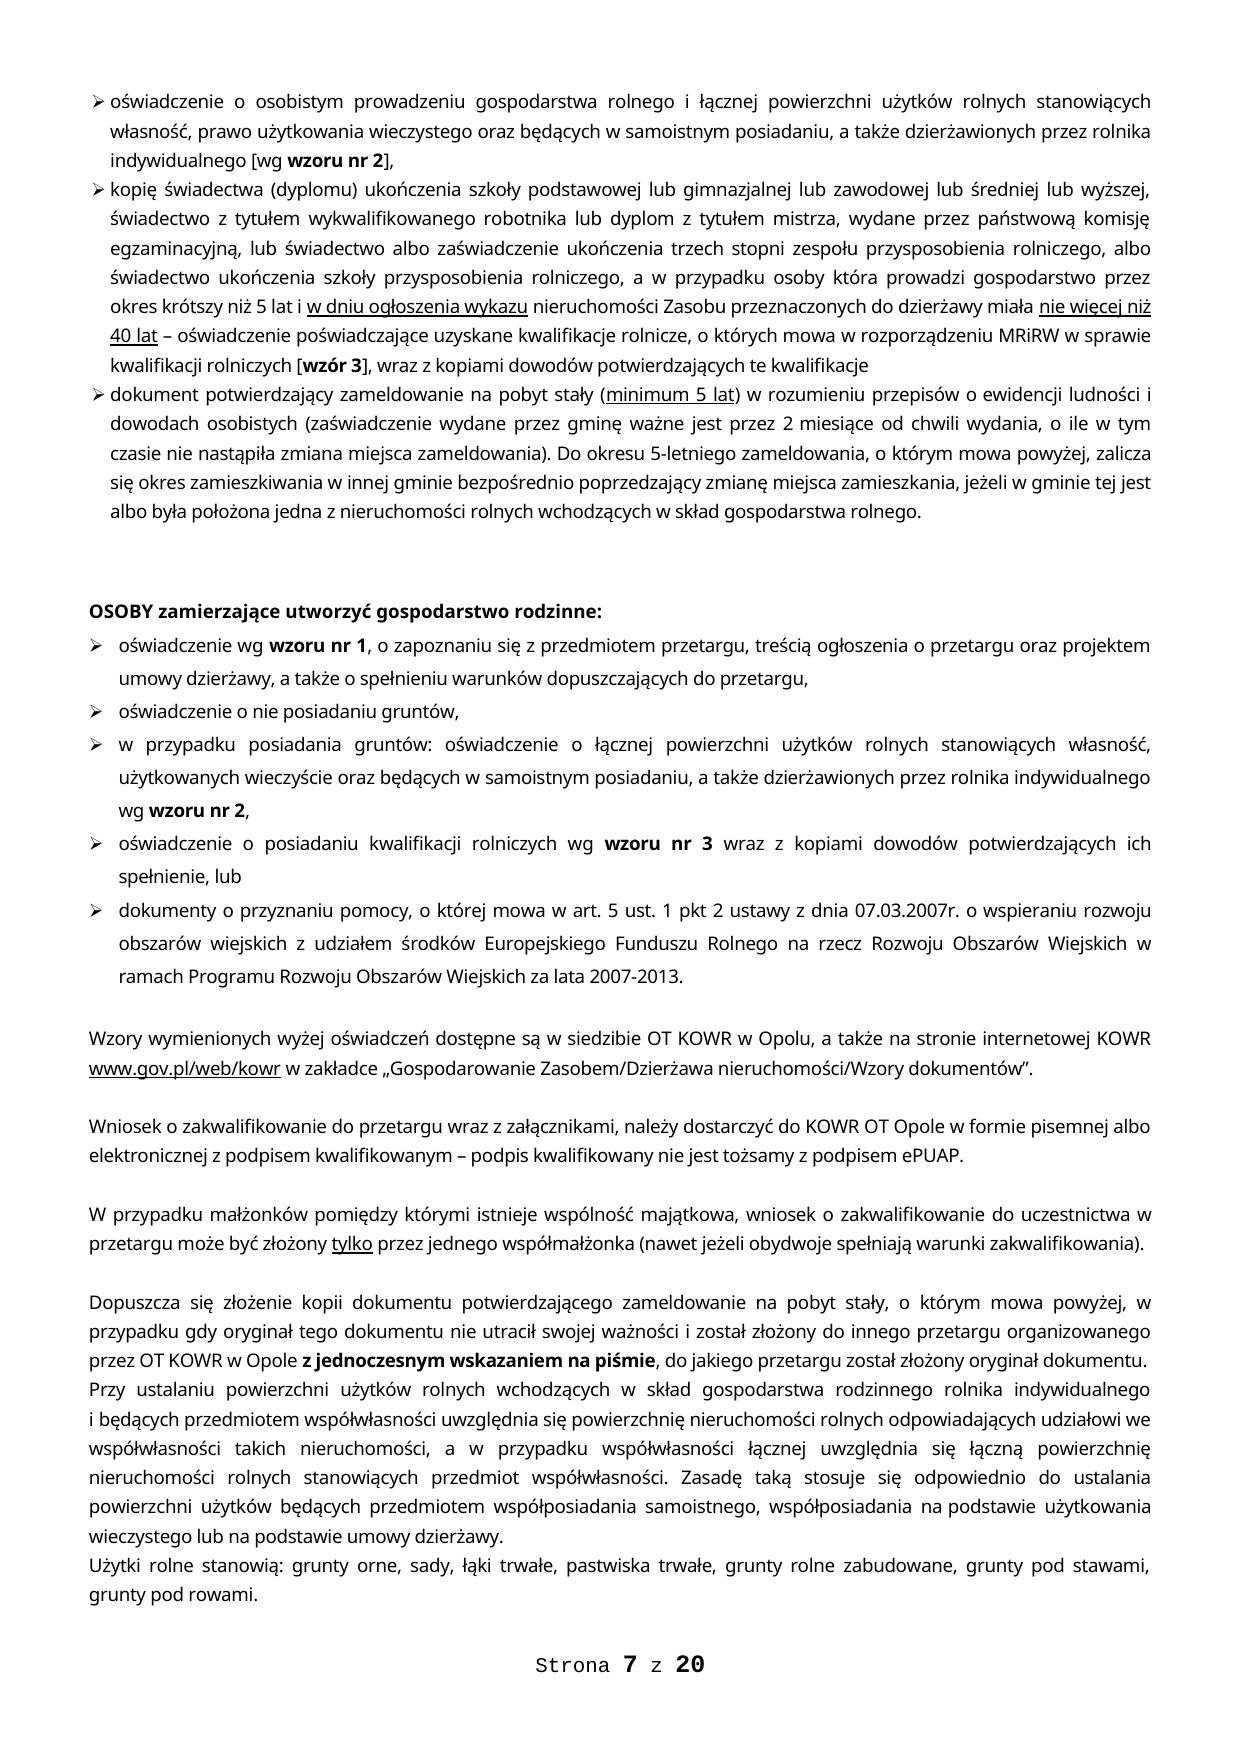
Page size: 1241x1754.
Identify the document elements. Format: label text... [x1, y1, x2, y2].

text Dopuszcza się złożenie kopii dokumentu potwierdzającego zameldowanie na pobyt stały, o którym mowa powyżej, w przypadku gdy oryginał tego dokumentu nie utracił swojej ważności i został złożony do innego przetargu organizowanego przez OT KOWR w Opole z jednoczesnym wskazaniem na piśmie, do jakiego przetargu został złożony oryginał dokumentu. [89, 1289, 1152, 1373]
list oświadczenie o nie posiadaniu gruntów, [89, 698, 1152, 724]
list dokument potwierdzający zameldowanie na pobyt stały (minimum 5 lat) w rozumieniu przepisów o ewidencji ludności i dowodach osobistych (zaświadczenie wydane przez gminę ważne jest przez 2 miesiące od chwili wydania, o ile w tym czasie nie nastąpiła zmiana miejsca zameldowania). Do okresu 5-letniego zameldowania, o którym mowa powyżej, zalicza się okres zamieszkiwania w innej gminie bezpośrednio poprzedzający zmianę miejsca zamieszkania, jeżeli w gminie tej jest albo była położona jedna z nieruchomości rolnych wchodzących w skład gospodarstwa rolnego. [91, 381, 1152, 524]
text Przy ustalaniu powierzchni użytków rolnych wchodzących w skład gospodarstwa rodzinnego rolnika indywidualnego i będących przedmiotem współwłasności uwzględnia się powierzchnię nieruchomości rolnych odpowiadających udziałowi we współwłasności takich nieruchomości, a w przypadku współwłasności łącznej uwzględnia się łączną powierzchnię nieruchomości rolnych stanowiących przedmiot współwłasności. Zasadę taką stosuje się odpowiednio do ustalania powierzchni użytków będących przedmiotem współposiadania samoistnego, współposiadania na podstawie użytkowania wieczystego lub na podstawie umowy dzierżawy. [89, 1377, 1152, 1549]
text OSOBY zamierzające utworzyć gospodarstwo rodzinne: [89, 599, 1152, 624]
list oświadczenie o osobistym prowadzeniu gospodarstwa rolnego i łącznej powierzchni użytków rolnych stanowiących własność, prawo użytkowania wieczystego oraz będących w samoistnym posiadaniu, a także dzierżawionych przez rolnika indywidualnego [wg wzoru nr 2], [91, 89, 1152, 173]
text Wzory wymienionych wyżej oświadczeń dostępne są w siedzibie OT KOWR w Opolu, a także na stronie internetowej KOWR www.gov.pl/web/kowr w zakładce „Gospodarowanie Zasobem/Dzierżawa nieruchomości/Wzory dokumentów”. [89, 1026, 1152, 1080]
list kopię świadectwa (dyplomu) ukończenia szkoły podstawowej lub gimnazjalnej lub zawodowej lub średniej lub wyższej, świadectwo z tytułem wykwalifikowanego robotnika lub dyplom z tytułem mistrza, wydane przez państwową komisję egzaminacyjną, lub świadectwo albo zaświadczenie ukończenia trzech stopni zespołu przysposobienia rolniczego, albo świadectwo ukończenia szkoły przysposobienia rolniczego, a w przypadku osoby która prowadzi gospodarstwo przez okres krótszy niż 5 lat i w dniu ogłoszenia wykazu nieruchomości Zasobu przeznaczonych do dzierżawy miała nie więcej niż 40 lat – oświadczenie poświadczające uzyskane kwalifikacje rolnicze, o których mowa w rozporządzeniu MRiRW w sprawie kwalifikacji rolniczych [wzór 3], wraz z kopiami dowodów potwierdzających te kwalifikacje [91, 176, 1152, 378]
text W przypadku małżonków pomiędzy którymi istnieje wspólność majątkowa, wniosek o zakwalifikowanie do uczestnictwa w przetargu może być złożony tylko przez jednego współmałżonka (nawet jeżeli obydwoje spełniają warunki zakwalifikowania). [89, 1201, 1152, 1256]
list w przypadku posiadania gruntów: oświadczenie o łącznej powierzchni użytków rolnych stanowiących własność, użytkowanych wieczyście oraz będących w samoistnym posiadaniu, a także dzierżawionych przez rolnika indywidualnego wg wzoru nr 2, [89, 731, 1152, 823]
list oświadczenie o posiadaniu kwalifikacji rolniczych wg wzoru nr 3 wraz z kopiami dowodów potwierdzających ich spełnienie, lub [89, 831, 1152, 889]
list oświadczenie wg wzoru nr 1, o zapoznaniu się z przedmiotem przetargu, treścią ogłoszenia o przetargu oraz projektem umowy dzierżawy, a także o spełnieniu warunków dopuszczających do przetargu, [89, 632, 1152, 691]
list dokumenty o przyznaniu pomocy, o której mowa w art. 5 ust. 1 pkt 2 ustawy z dnia 07.03.2007r. o wspieraniu rozwoju obszarów wiejskich z udziałem środków Europejskiego Funduszu Rolnego na rzecz Rozwoju Obszarów Wiejskich w ramach Programu Rozwoju Obszarów Wiejskich za lata 2007-2013. [89, 897, 1152, 989]
text Wniosek o zakwalifikowanie do przetargu wraz z załącznikami, należy dostarczyć do KOWR OT Opole w formie pisemnej albo elektronicznej z podpisem kwalifikowanym – podpis kwalifikowany nie jest tożsamy z podpisem ePUAP. [89, 1113, 1152, 1168]
text Użytki rolne stanowią: grunty orne, sady, łąki trwałe, pastwiska trwałe, grunty rolne zabudowane, grunty pod stawami, grunty pod rowami. [89, 1552, 1152, 1607]
